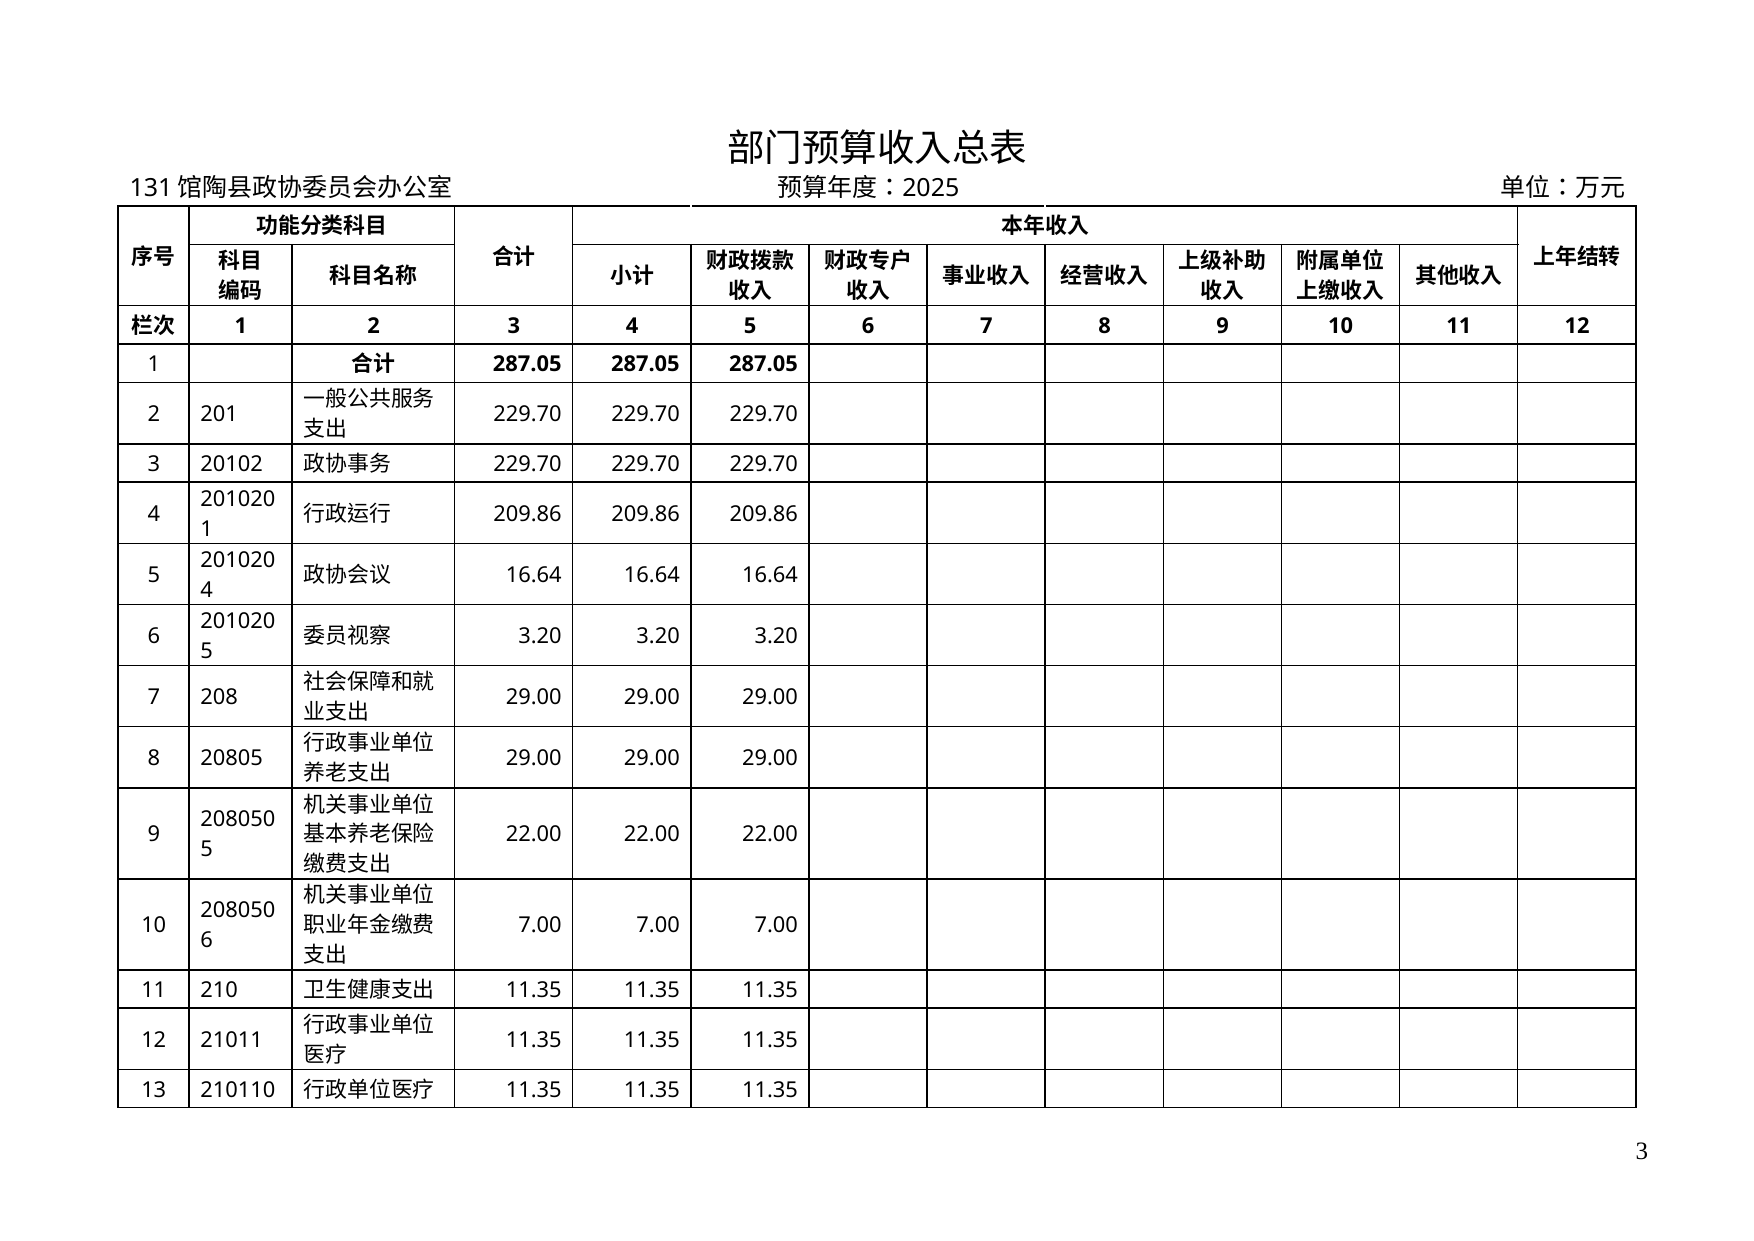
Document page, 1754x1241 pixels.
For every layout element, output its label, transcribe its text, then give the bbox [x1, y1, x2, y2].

table_cell 12 [1518, 306, 1635, 343]
table_cell [1282, 880, 1399, 969]
table_cell 22.00 [455, 789, 572, 878]
table_cell [1400, 880, 1517, 969]
table_cell [810, 880, 926, 969]
table_cell 16.64 [573, 544, 690, 603]
table_cell 上级补助收入 [1164, 245, 1281, 305]
table_cell 小计 [573, 245, 690, 305]
table_cell 29.00 [692, 727, 808, 787]
table_cell [1164, 544, 1281, 603]
table_cell 229.70 [573, 383, 690, 443]
table_cell 行政事业单位养老支出 [293, 727, 454, 787]
table_cell 209.86 [573, 483, 690, 542]
table_cell [1046, 1070, 1163, 1107]
table_cell 21011 [190, 1009, 291, 1068]
table_cell 22.00 [573, 789, 690, 878]
table_cell [1400, 727, 1517, 787]
table_cell [1046, 445, 1163, 481]
table_cell 29.00 [692, 666, 808, 726]
table_cell [1400, 1009, 1517, 1068]
table_cell 事业收入 [928, 245, 1044, 305]
table_cell 行政单位医疗 [293, 1070, 454, 1107]
table_cell 16.64 [692, 544, 808, 603]
table_cell [1164, 880, 1281, 969]
text 部门预算收入总表 [106, 142, 1648, 167]
table_cell 政协会议 [293, 544, 454, 603]
table_cell 2 [293, 306, 454, 343]
table_cell [1282, 544, 1399, 603]
table_cell [928, 1070, 1044, 1107]
table_cell [928, 971, 1044, 1007]
table_header 单位：万元 [1046, 168, 1635, 205]
table_cell [1400, 345, 1517, 382]
table_cell 3 [455, 306, 572, 343]
table_cell 本年收入 [573, 207, 1517, 244]
table_cell 一般公共服务支出 [293, 383, 454, 443]
table_cell [1282, 666, 1399, 726]
table_cell 11.35 [455, 971, 572, 1007]
table_cell 7.00 [692, 880, 808, 969]
table_cell [1400, 605, 1517, 665]
table_cell 11.35 [692, 1070, 808, 1107]
table_cell 行政事业单位医疗 [293, 1009, 454, 1068]
table_cell [1518, 544, 1635, 603]
table_cell 行政运行 [293, 483, 454, 542]
table_cell 201 [190, 383, 291, 443]
table_cell [1282, 1070, 1399, 1107]
table_cell 229.70 [692, 383, 808, 443]
table_cell 29.00 [455, 727, 572, 787]
table_cell 2101101 [190, 1070, 291, 1107]
table_cell 16.64 [455, 544, 572, 603]
table_cell [1164, 383, 1281, 443]
table_cell 13 [119, 1070, 188, 1107]
table_cell [1518, 345, 1635, 382]
table_cell [1164, 666, 1281, 726]
table_cell 11 [1400, 306, 1517, 343]
table_cell 经营收入 [1046, 245, 1163, 305]
table_cell [1046, 789, 1163, 878]
table_cell 3 [119, 445, 188, 481]
table_cell [1518, 666, 1635, 726]
table_cell [1164, 483, 1281, 542]
table_cell 209.86 [455, 483, 572, 542]
table_cell [1518, 789, 1635, 878]
table_cell 7.00 [455, 880, 572, 969]
table_cell 287.05 [455, 345, 572, 382]
table_cell [810, 666, 926, 726]
table_cell 8 [119, 727, 188, 787]
table_cell 11.35 [692, 1009, 808, 1068]
table_cell [1046, 727, 1163, 787]
table_cell [810, 483, 926, 542]
table_cell [1400, 445, 1517, 481]
table_cell 1 [119, 345, 188, 382]
table_cell [928, 544, 1044, 603]
table_cell [810, 1009, 926, 1068]
table_cell [1164, 971, 1281, 1007]
table_cell [1282, 345, 1399, 382]
table_cell 合计 [293, 345, 454, 382]
table_cell 社会保障和就业支出 [293, 666, 454, 726]
table_cell 11 [119, 971, 188, 1007]
table_cell 机关事业单位基本养老保险缴费支出 [293, 789, 454, 878]
table_cell 11.35 [573, 1070, 690, 1107]
table_cell [1164, 1070, 1281, 1107]
table_cell 11.35 [455, 1009, 572, 1068]
table_cell 6 [119, 605, 188, 665]
table_cell 11.35 [573, 1009, 690, 1068]
table_cell 3.20 [692, 605, 808, 665]
table_cell [1046, 544, 1163, 603]
table_cell 29.00 [573, 727, 690, 787]
table_cell 8 [1046, 306, 1163, 343]
table_cell 29.00 [455, 666, 572, 726]
table_cell [1400, 383, 1517, 443]
table_cell 2010205 [190, 605, 291, 665]
table_cell 4 [573, 306, 690, 343]
table_cell [1518, 971, 1635, 1007]
table_cell [1400, 544, 1517, 603]
table_cell [928, 666, 1044, 726]
table_cell [810, 727, 926, 787]
table_cell [928, 605, 1044, 665]
table_cell [1518, 1009, 1635, 1068]
table_cell 9 [1164, 306, 1281, 343]
table_cell [810, 345, 926, 382]
table_cell 附属单位上缴收入 [1282, 245, 1399, 305]
table_cell [1400, 483, 1517, 542]
table_cell 11.35 [455, 1070, 572, 1107]
table_cell [1518, 880, 1635, 969]
table_cell 229.70 [455, 445, 572, 481]
table_cell 229.70 [573, 445, 690, 481]
table_cell 3.20 [455, 605, 572, 665]
table_cell 功能分类科目 [190, 207, 454, 244]
table_cell 210 [190, 971, 291, 1007]
table_cell [928, 789, 1044, 878]
table_cell 机关事业单位职业年金缴费支出 [293, 880, 454, 969]
table_cell [1164, 727, 1281, 787]
table_cell [190, 345, 291, 382]
table_cell 科目 编码 [190, 245, 291, 305]
table_cell [1164, 445, 1281, 481]
table_cell 2010201 [190, 483, 291, 542]
table_cell [810, 544, 926, 603]
table_cell [928, 345, 1044, 382]
table_cell [1164, 605, 1281, 665]
table_cell 科目名称 [293, 245, 454, 305]
table_cell [1164, 789, 1281, 878]
table_cell 209.86 [692, 483, 808, 542]
table_cell [1282, 605, 1399, 665]
table_cell 10 [119, 880, 188, 969]
table_cell 229.70 [455, 383, 572, 443]
table_cell [1518, 605, 1635, 665]
table_cell [810, 971, 926, 1007]
table_cell [1164, 345, 1281, 382]
table_cell 栏次 [119, 306, 188, 343]
table_cell [1282, 383, 1399, 443]
table_cell [1046, 1009, 1163, 1068]
table_cell 序号 [119, 207, 188, 305]
table_cell [810, 605, 926, 665]
table_cell [810, 789, 926, 878]
table_cell [1518, 483, 1635, 542]
table_cell [1046, 483, 1163, 542]
table_cell [1282, 483, 1399, 542]
table_cell 11.35 [692, 971, 808, 1007]
table_cell 20805 [190, 727, 291, 787]
table_header 131馆陶县政协委员会办公室 [119, 168, 690, 205]
table_cell 208 [190, 666, 291, 726]
table_cell 5 [692, 306, 808, 343]
table_cell 2080506 [190, 880, 291, 969]
table_cell 其他收入 [1400, 245, 1517, 305]
table_cell 9 [119, 789, 188, 878]
table_cell 4 [119, 483, 188, 542]
table_cell 卫生健康支出 [293, 971, 454, 1007]
table_cell [928, 483, 1044, 542]
table_cell [810, 445, 926, 481]
table_cell 6 [810, 306, 926, 343]
table_cell 财政拨款 收入 [692, 245, 808, 305]
table_header 预算年度：2025 [692, 168, 1044, 205]
table_cell [928, 445, 1044, 481]
table_cell [1400, 789, 1517, 878]
table_cell 财政专户 收入 [810, 245, 926, 305]
table_cell 287.05 [692, 345, 808, 382]
table_cell 委员视察 [293, 605, 454, 665]
table_cell [928, 1009, 1044, 1068]
table_cell [1046, 345, 1163, 382]
table_cell [1282, 445, 1399, 481]
table_cell 20102 [190, 445, 291, 481]
table_cell [1282, 727, 1399, 787]
table_cell 政协事务 [293, 445, 454, 481]
table_cell 10 [1282, 306, 1399, 343]
table_cell 7.00 [573, 880, 690, 969]
table_cell 1 [190, 306, 291, 343]
table_cell 2010204 [190, 544, 291, 603]
table_cell 上年结转 [1518, 207, 1635, 305]
table_cell 229.70 [692, 445, 808, 481]
table_cell 5 [119, 544, 188, 603]
table_cell [1282, 971, 1399, 1007]
table_cell 合计 [455, 207, 572, 305]
table_cell [928, 880, 1044, 969]
table_cell [1400, 666, 1517, 726]
table_cell [928, 383, 1044, 443]
table_cell [810, 1070, 926, 1107]
table_cell [1518, 383, 1635, 443]
table_cell 12 [119, 1009, 188, 1068]
table_cell [1046, 880, 1163, 969]
table_cell 2 [119, 383, 188, 443]
table_cell [1046, 971, 1163, 1007]
table_cell [810, 383, 926, 443]
table_cell 7 [119, 666, 188, 726]
table_cell 2080505 [190, 789, 291, 878]
table_cell 3.20 [573, 605, 690, 665]
table_cell 29.00 [573, 666, 690, 726]
table_cell [1400, 971, 1517, 1007]
table_cell [1518, 1070, 1635, 1107]
table_cell [1282, 1009, 1399, 1068]
table_cell [1046, 605, 1163, 665]
table_cell [1518, 727, 1635, 787]
table_cell [1400, 1070, 1517, 1107]
table_cell 22.00 [692, 789, 808, 878]
table_cell 11.35 [573, 971, 690, 1007]
table_cell [1046, 666, 1163, 726]
table_cell [1282, 789, 1399, 878]
table_cell [1164, 1009, 1281, 1068]
table_cell 287.05 [573, 345, 690, 382]
table_cell 7 [928, 306, 1044, 343]
table_cell [928, 727, 1044, 787]
table_cell [1518, 445, 1635, 481]
table_cell [1046, 383, 1163, 443]
